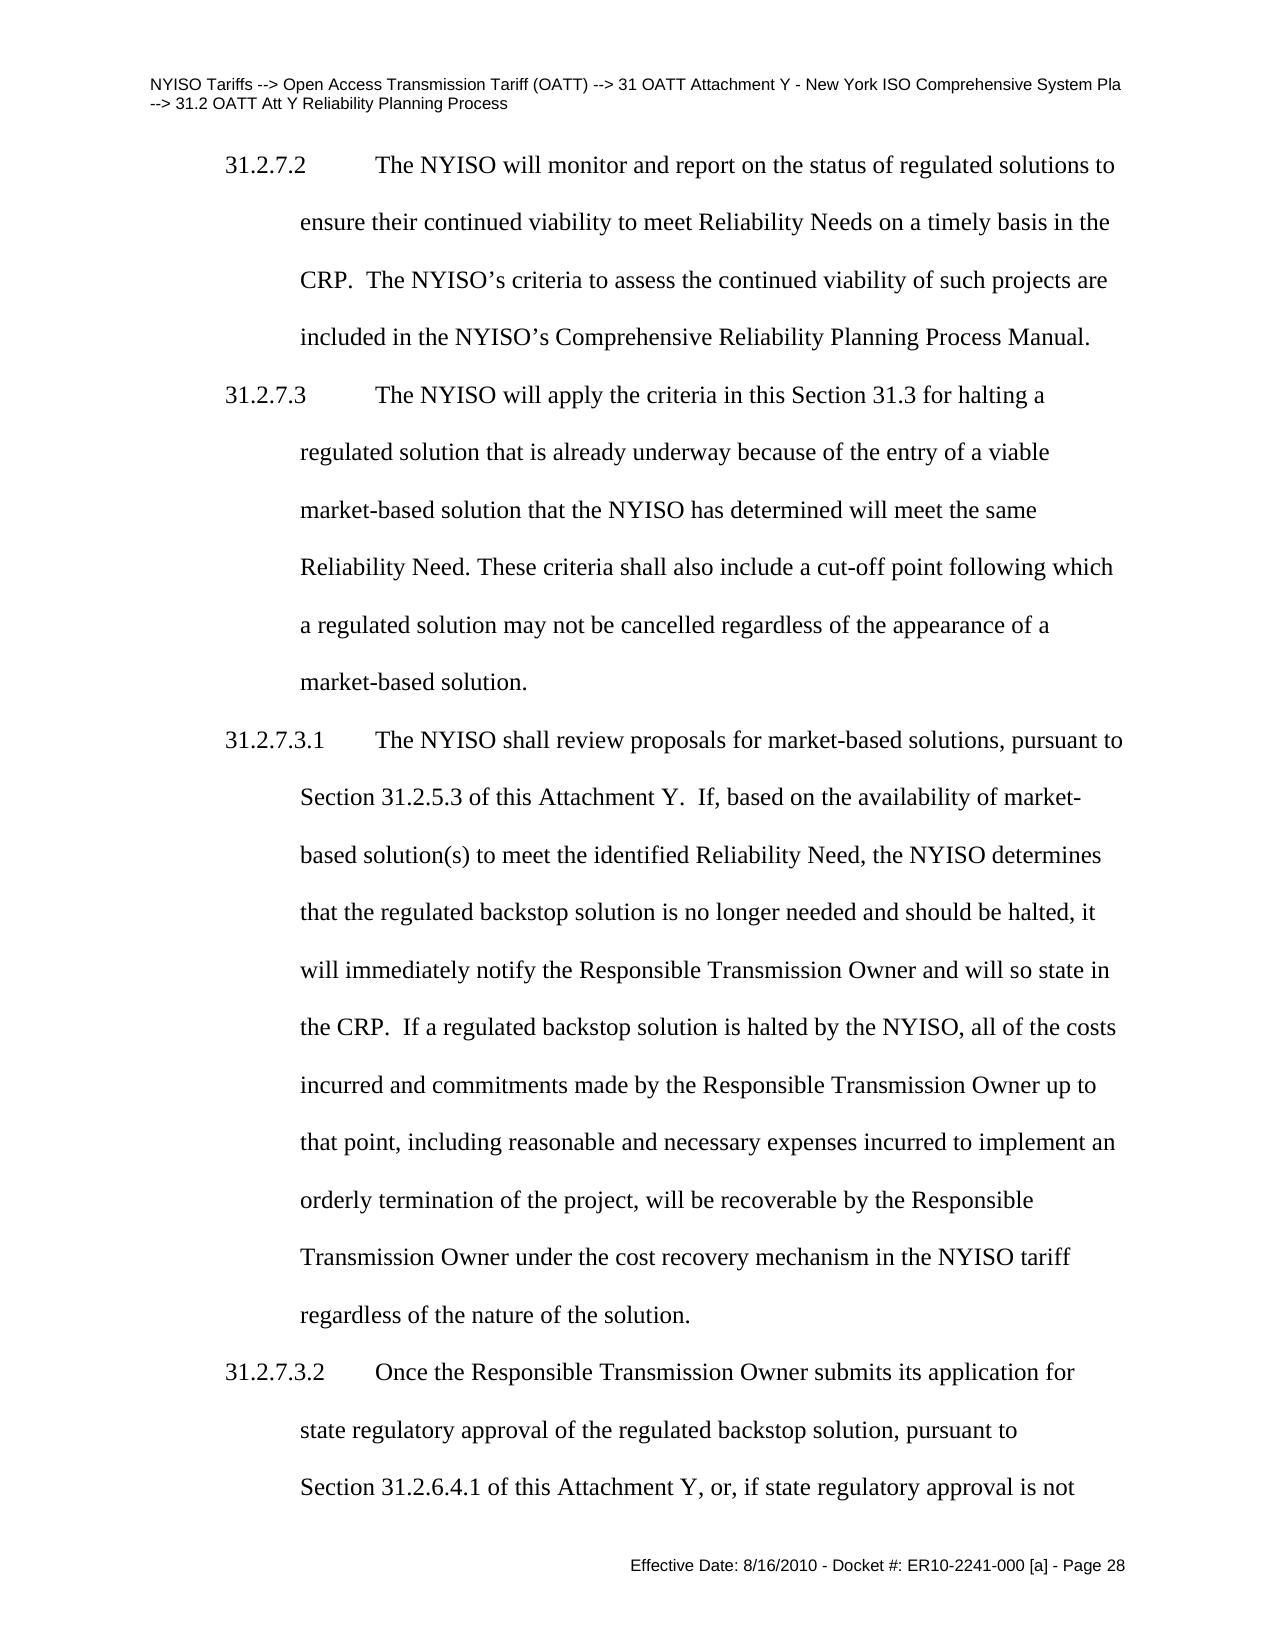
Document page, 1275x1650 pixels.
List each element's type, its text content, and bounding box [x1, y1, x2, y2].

text 31.2.7.3.1 The NYISO shall review proposals for market-based solutions, pursuant to Section 31.2.5.3 of this Attachment Y. If, based on the availability of market-based solution(s) to meet the identified Reliability Need, the NYISO determines that the regulated backstop solution is no longer needed and should be halted, it will immediately notify the Responsible Transmission Owner and will so state in the CRP. If a regulated backstop solution is halted by the NYISO, all of the costs incurred and commitments made by the Responsible Transmission Owner up to that point, including reasonable and necessary expenses incurred to implement an orderly termination of the project, will be recoverable by the Responsible Transmission Owner under the cost recovery mechanism in the NYISO tariff regardless of the nature of the solution. [225, 725, 1125, 1329]
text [225, 1357, 1125, 1501]
text 31.2.7.2 The NYISO will monitor and report on the status of regulated solutions to ensure their continued viability to meet Reliability Needs on a timely basis in the CRP. The NYISO’s criteria to assess the continued viability of such projects are included in the NYISO’s Comprehensive Reliability Planning Process Manual. [225, 150, 1125, 351]
text 31.2.7.3 The NYISO will apply the criteria in this Section 31.3 for halting a regulated solution that is already underway because of the entry of a viable market-based solution that the NYISO has determined will meet the same Reliability Need. These criteria shall also include a cut-off point following which a regulated solution may not be cancelled regardless of the appearance of a market-based solution. [225, 380, 1125, 696]
